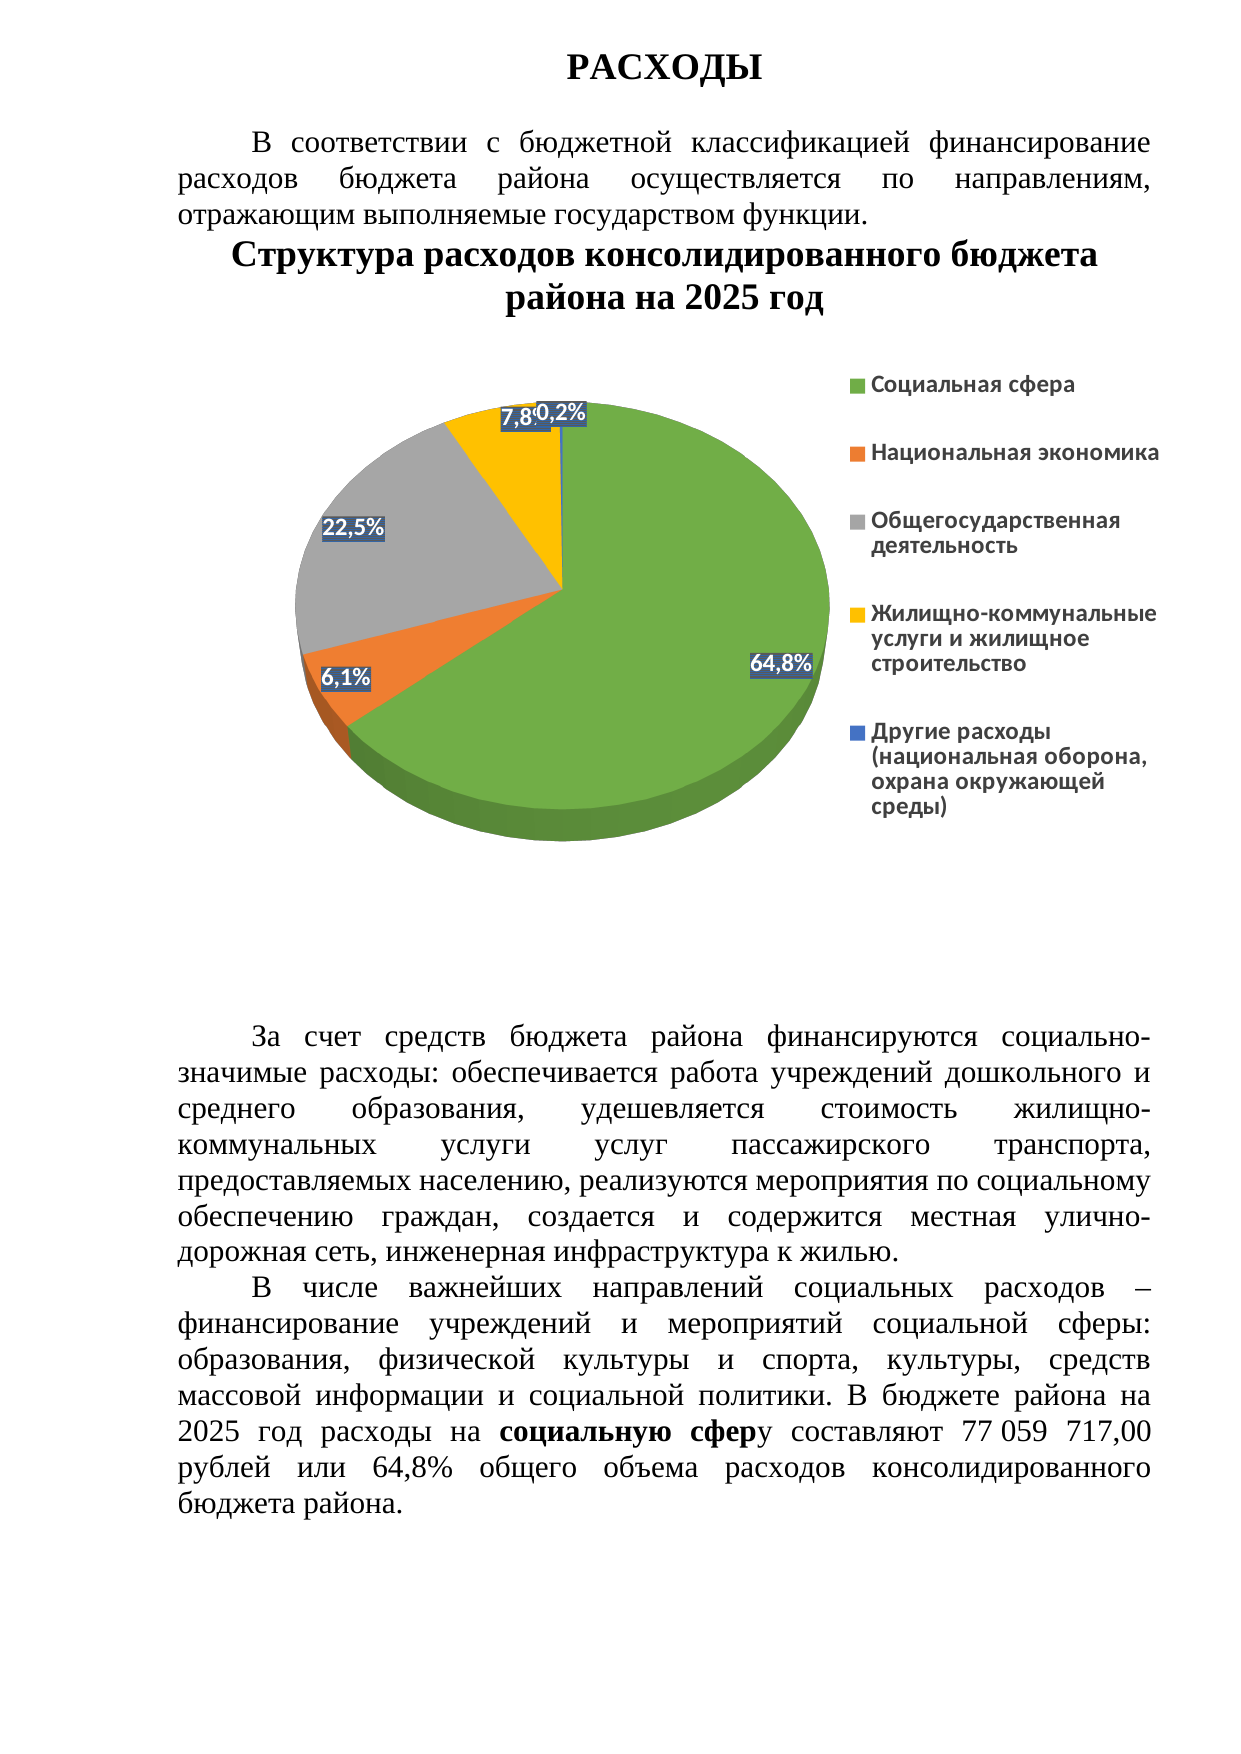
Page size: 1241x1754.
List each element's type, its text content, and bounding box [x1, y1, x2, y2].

text В числе важнейших направлений социальных расходов – финансирование учреждений и мероприятий социальной сферы: образования, физической культуры и спорта, культуры, средств массовой информации и социальной политики. В бюджете района на 2025 год расходы на социальную сферу составляют 77 059 717,00 рублей или 64,8% общего объема расходов консолидированного бюджета района. [177, 1269, 1152, 1520]
text За счет средств бюджета района финансируются социально-значимые расходы: обеспечивается работа учреждений дошкольного и среднего образования, удешевляется стоимость жилищно-коммунальных услуги услуг пассажирского транспорта, предоставляемых населению, реализуются мероприятия по социальному обеспечению граждан, создается и содержится местная улично-дорожная сеть, инженерная инфраструктура к жилью. [177, 1017, 1152, 1269]
text В соответствии с бюджетной классификацией финансирование расходов бюджета района осуществляется по направлениям, отражающим выполняемые государством функции. [177, 123, 1152, 231]
text РАСХОДЫ [177, 44, 1152, 87]
text Структура расходов консолидированного бюджета района на 2025 год [177, 231, 1152, 317]
